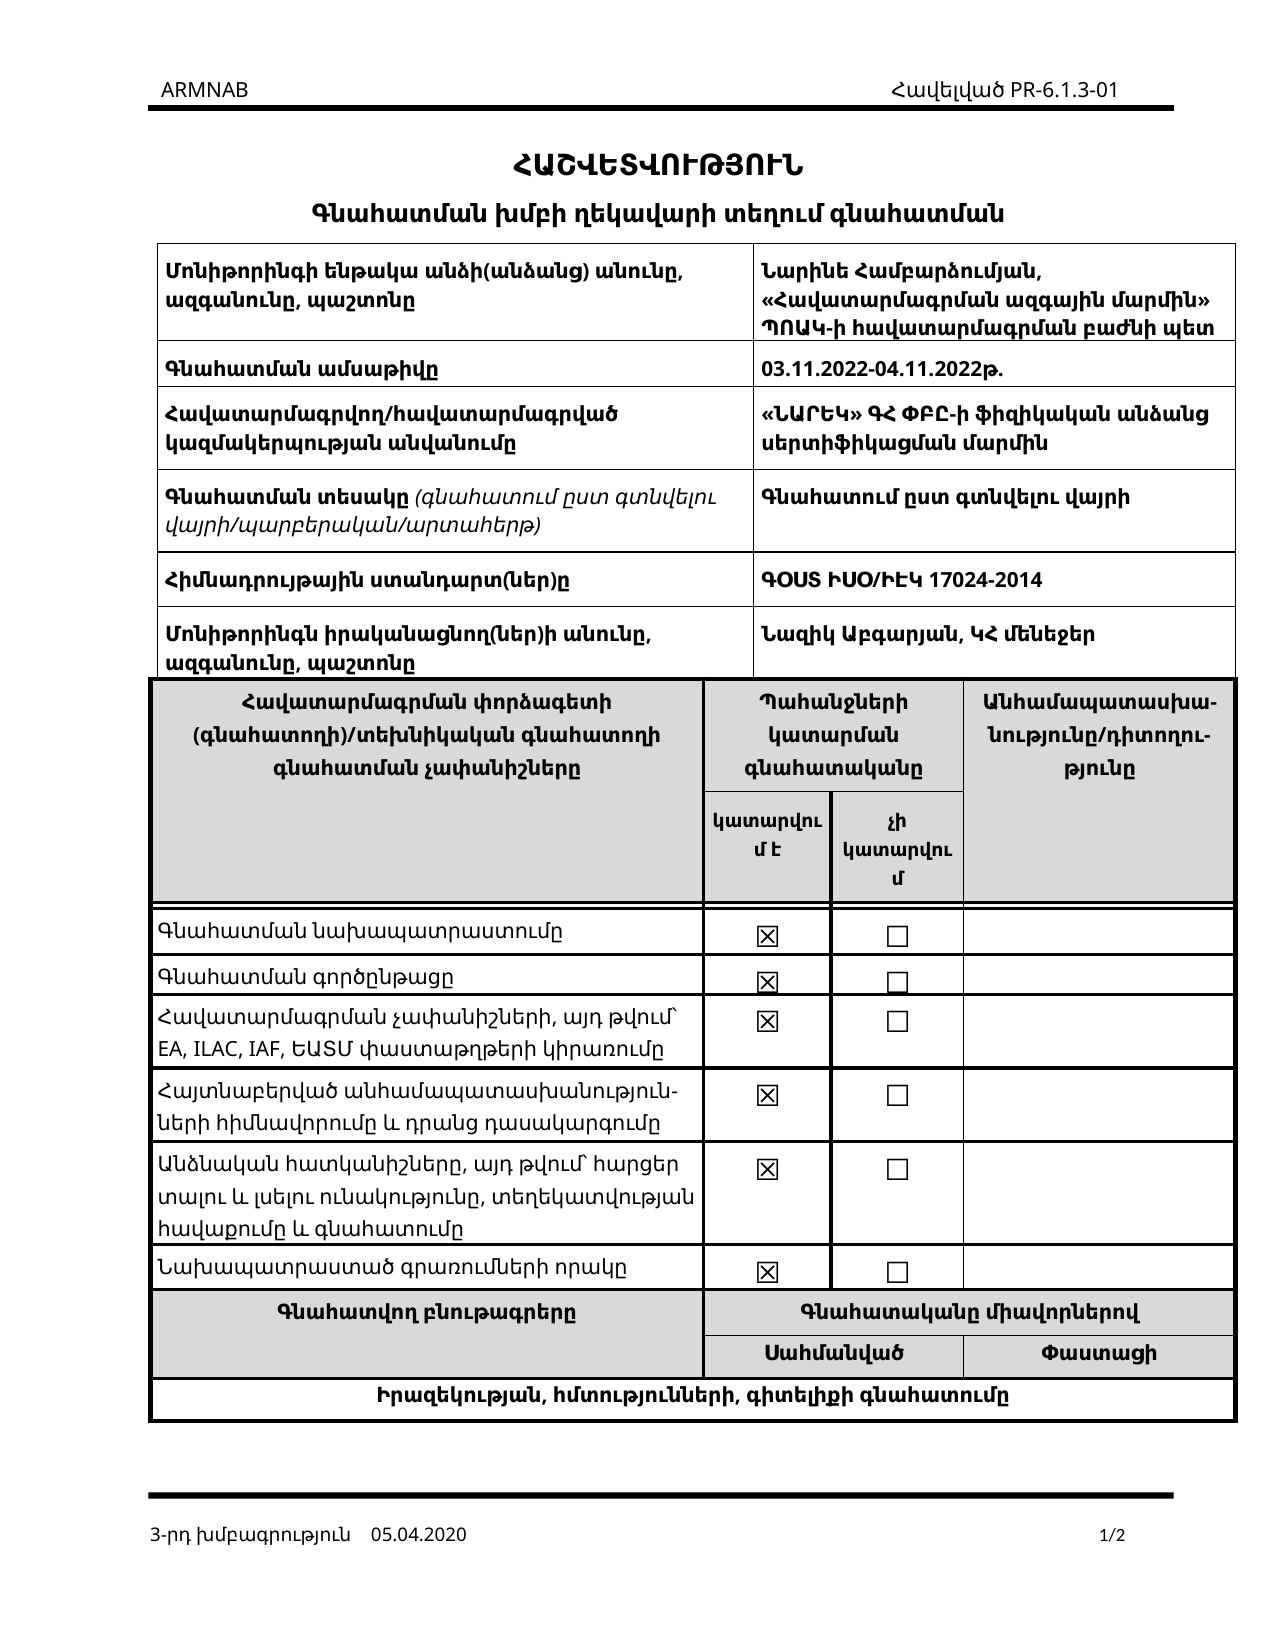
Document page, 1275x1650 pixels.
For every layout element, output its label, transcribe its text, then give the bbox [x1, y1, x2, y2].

table_cell Փաստացի [964, 1336, 1233, 1377]
table_cell 03.11.2022-04.11.2022թ. [754, 341, 1235, 386]
table_cell Մոնիթորինգն իրականացնող(ներ)ի անունը, ազգանունը, պաշտոնը [158, 607, 753, 677]
table_cell Պահանջների կատարման գնահատականը [705, 681, 963, 791]
table_cell Իրազեկության, հմտությունների, գիտելիքի գնահատումը [153, 1380, 1233, 1419]
table_cell Գնահատվող բնութագրերը [153, 1291, 702, 1377]
table_cell Հիմնադրույթային ստանդարտ(ներ)ը [158, 553, 753, 606]
table_cell չի կատարվում [833, 792, 963, 901]
table_cell Հավատարմագրվող/հավատարմագրված կազմակերպության անվանումը [158, 387, 753, 468]
table_cell [964, 910, 1233, 953]
table_cell «ՆԱՐԵԿ» ԳՀ ՓԲԸ-ի ֆիզիկական անձանց սերտիֆիկացման մարմին [754, 387, 1235, 468]
table_cell ԳՕՍՏ ԻՍՕ/ԻԷԿ 17024-2014 [754, 553, 1235, 606]
table_cell Անձնական հատկանիշները, այդ թվում՝ հարցեր տալու և լսելու ունակությունը, տեղեկատվության հավաքումը և գնահատումը [153, 1143, 702, 1242]
table_cell կատարվում է [705, 792, 829, 901]
table_cell Անհամապատասխանությունը/դիտողությունը [964, 681, 1233, 901]
table_header Մոնիթորինգի ենթակա անձի(անձանց) անունը, ազգանունը, պաշտոնը [158, 244, 753, 340]
table_cell Գնահատում ըստ գտնվելու վայրի [754, 470, 1235, 551]
table_cell Հայտնաբերված անհամապատասխանությունների հիմնավորումը և դրանց դասակարգումը [153, 1070, 702, 1140]
table_cell [964, 1070, 1233, 1140]
table_cell Գնահատման տեսակը (գնահատում ըստ գտնվելու վայրի/պարբերական/արտահերթ) [158, 470, 753, 551]
table_cell Նազիկ Աբգարյան, ԿՀ մենեջեր [754, 607, 1235, 677]
table_cell [964, 1143, 1233, 1242]
table_cell [964, 1246, 1233, 1287]
table_cell Գնահատականը միավորներով [705, 1291, 1233, 1335]
table_header Նարինե Համբարձումյան, «Հավատարմագրման ազգային մարմին» ՊՈԱԿ-ի հավատարմագրման բաժնի պետ [754, 244, 1235, 340]
table_cell Գնահատման գործընթացը [153, 956, 702, 992]
table_cell Հավատարմագրման չափանիշների, այդ թվում՝ EA, ILAC, IAF, ԵԱՏՄ փաստաթղթերի կիրառումը [153, 996, 702, 1066]
table_cell [964, 996, 1233, 1066]
table_cell Գնահատման նախապատրաստումը [153, 910, 702, 953]
text Գնահատման խմբի ղեկավարի տեղում գնահատման [150, 196, 1167, 230]
table_cell Գնահատման ամսաթիվը [158, 341, 753, 386]
table_cell Սահմանված [705, 1336, 963, 1377]
table_cell [964, 956, 1233, 992]
table_cell Հավատարմագրման փորձագետի (գնահատողի)/տեխնիկական գնահատողի գնահատման չափանիշները [153, 681, 702, 901]
text ՀԱՇՎԵՏՎՈՒԹՅՈՒՆ [150, 144, 1167, 184]
table_cell Նախապատրաստած գրառումների որակը [153, 1246, 702, 1287]
